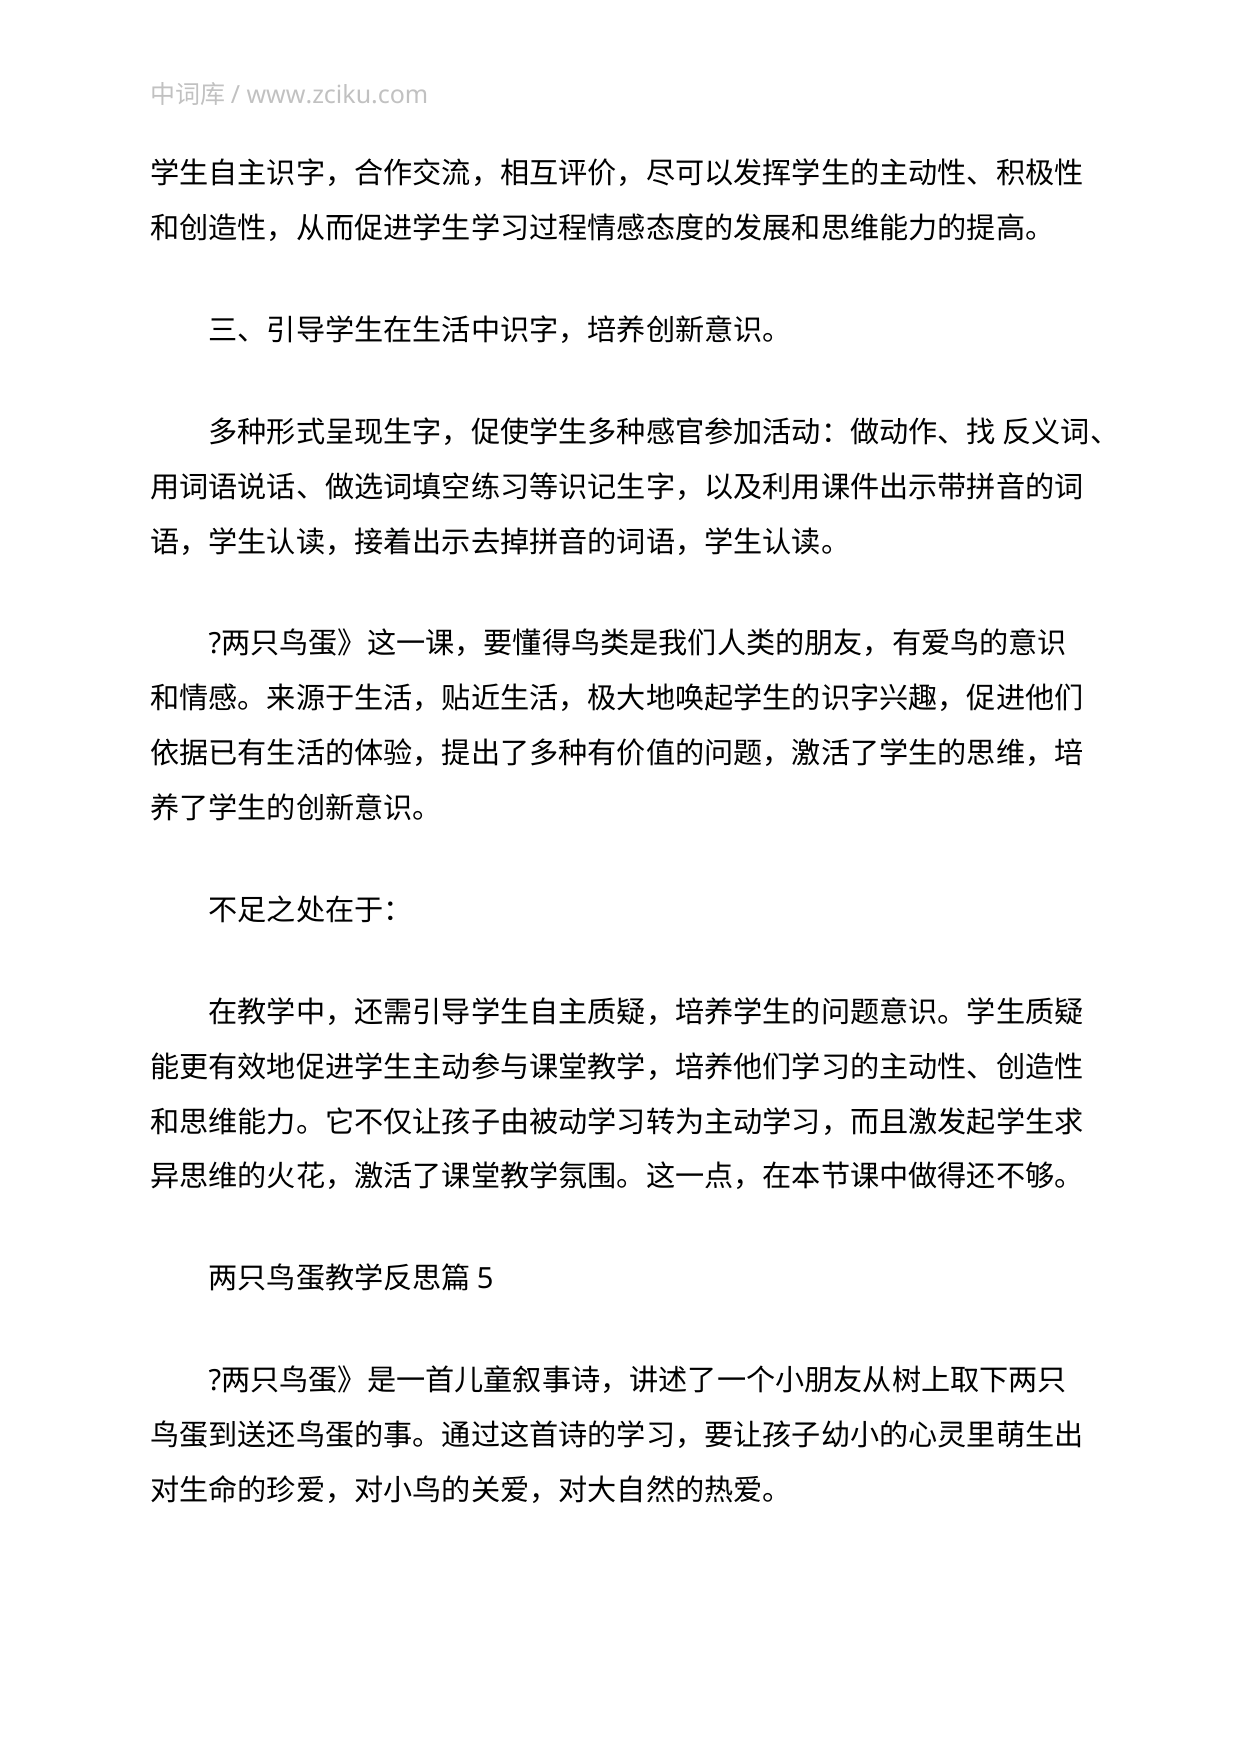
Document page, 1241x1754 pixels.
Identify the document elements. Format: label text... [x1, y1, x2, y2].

text 多种形式呈现生字，促使学生多种感官参加活动：做动作、找 反义词、用词语说话、做选词填空练习等识记生字，以及利用课件出示带拼音的词语，学生认读，接着出示去掉拼音的词语，学生认读。 [150, 408, 1090, 561]
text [150, 150, 1090, 247]
text 在教学中，还需引导学生自主质疑，培养学生的问题意识。学生质疑能更有效地促进学生主动参与课堂教学，培养他们学习的主动性、创造性和思维能力。它不仅让孩子由被动学习转为主动学习，而且激发起学生求异思维的火花，激活了课堂教学氛围。这一点，在本节课中做得还不够。 [150, 988, 1090, 1195]
text 三、引导学生在生活中识字，培养创新意识。 [150, 307, 1090, 349]
text ?两只鸟蛋》是一首儿童叙事诗，讲述了一个小朋友从树上取下两只鸟蛋到送还鸟蛋的事。通过这首诗的学习，要让孩子幼小的心灵里萌生出对生命的珍爱，对小鸟的关爱，对大自然的热爱。 [150, 1357, 1090, 1509]
text ?两只鸟蛋》这一课，要懂得鸟类是我们人类的朋友，有爱鸟的意识和情感。来源于生活，贴近生活，极大地唤起学生的识字兴趣，促进他们依据已有生活的体验，提出了多种有价值的问题，激活了学生的思维，培养了学生的创新意识。 [150, 620, 1090, 827]
text 两只鸟蛋教学反思篇5 [150, 1255, 1090, 1297]
text 不足之处在于： [150, 887, 1090, 929]
